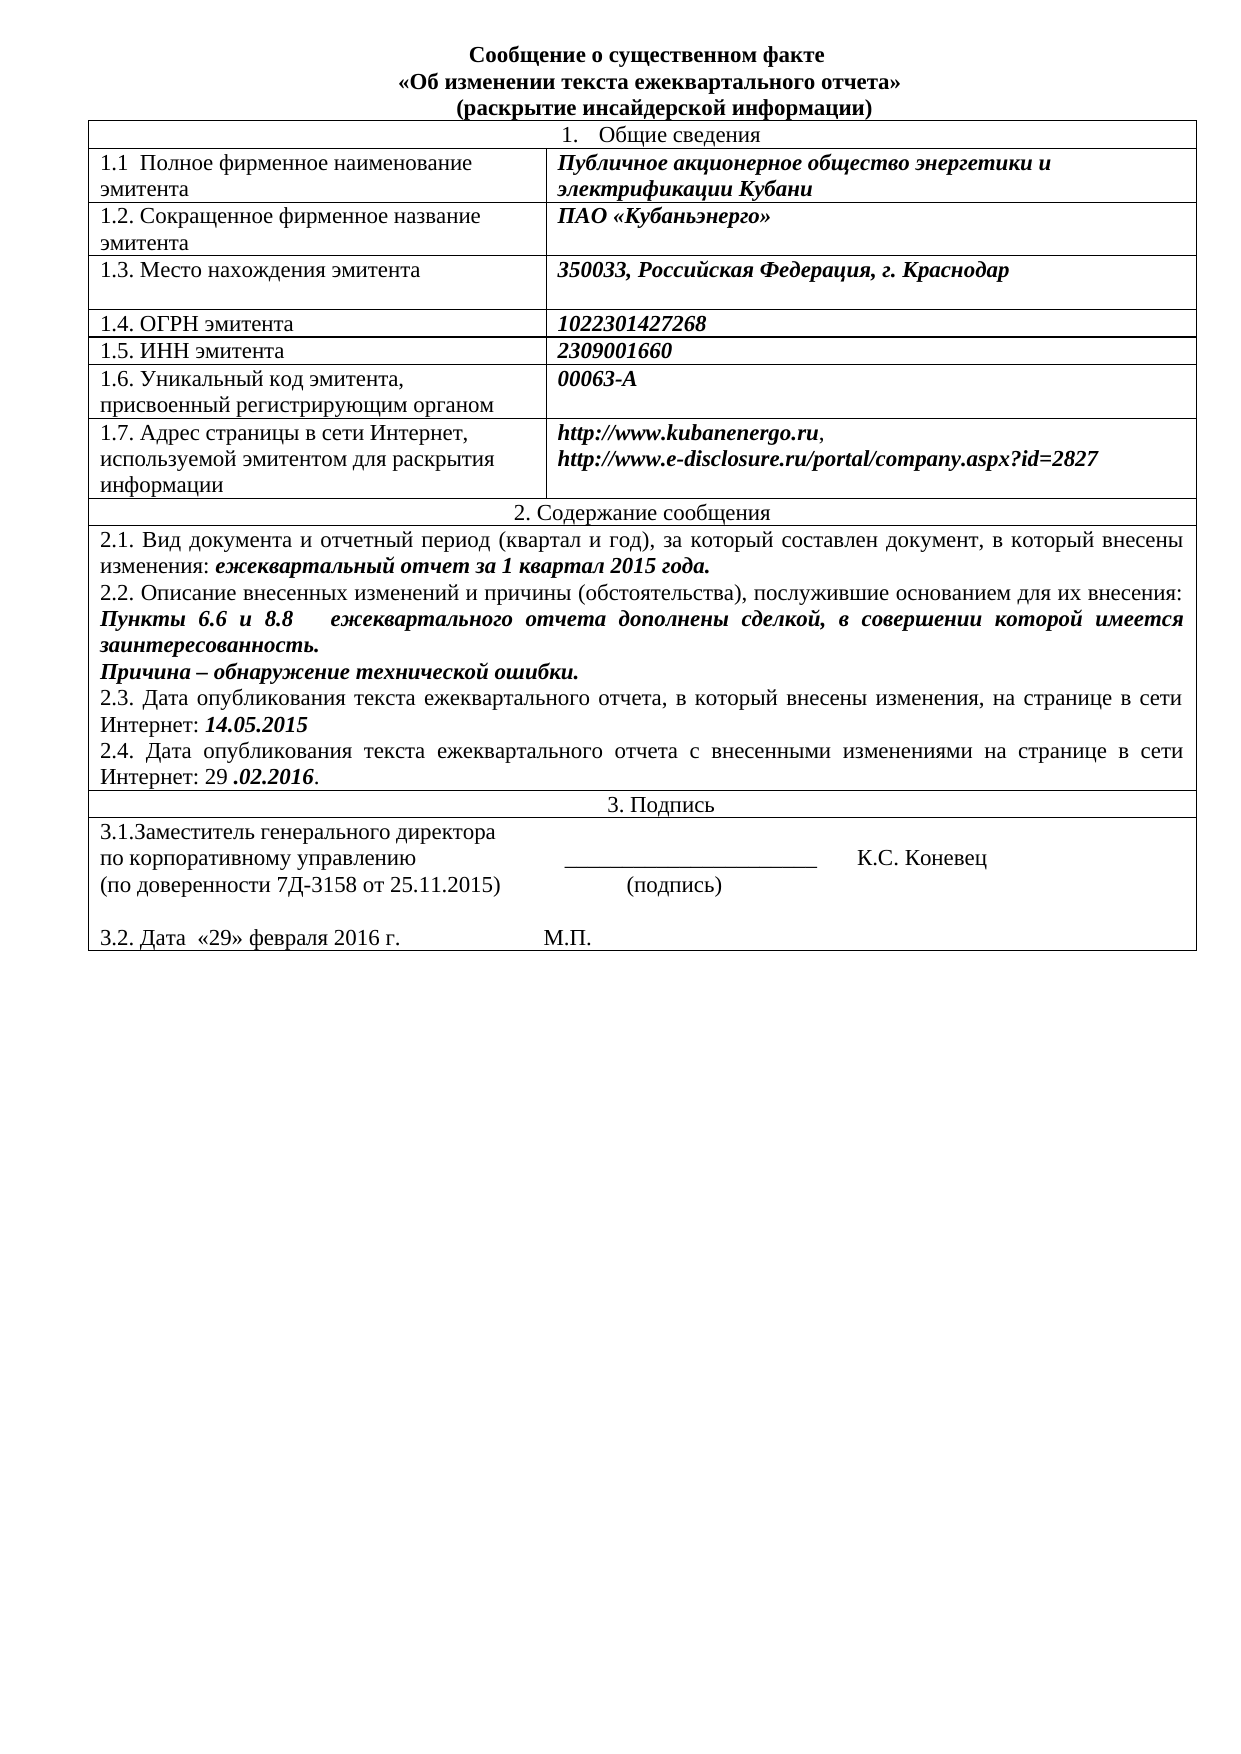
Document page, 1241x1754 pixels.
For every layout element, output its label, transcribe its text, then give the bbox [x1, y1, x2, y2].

table_cell 1.2. Сокращенное фирменное название эмитента [89, 203, 546, 255]
table_cell Публичное акционерное общество энергетики и электрификации Кубани [547, 149, 1196, 202]
table_cell 3.1.Заместитель генерального директора по корпоративному управлению ______________________ К.С. Коневец (по доверенности 7Д-3158 от 25.11.2015) (подпись) 3.2. Дата «29» февраля 2016 г. М.П. [89, 818, 1196, 950]
table_cell 1.7. Адрес страницы в сети Интернет, используемой эмитентом для раскрытия информации [89, 419, 546, 498]
text Сообщение о существенном факте «Об изменении текста ежеквартального отчета» [148, 41, 1152, 94]
table_cell 2309001660 [547, 338, 1196, 364]
table_cell 1.3. Место нахождения эмитента [89, 256, 546, 309]
table_cell 1.6. Уникальный код эмитента, присвоенный регистрирующим органом [89, 365, 546, 418]
table_cell 1.5. ИНН эмитента [89, 338, 546, 364]
table_cell 3. Подпись [89, 791, 1196, 817]
table_cell ПАО «Кубаньэнерго» [547, 203, 1196, 255]
table_cell 350033, Российская Федерация, г. Краснодар [547, 256, 1196, 309]
table_cell 00063-А [547, 365, 1196, 418]
text (раскрытие инсайдерской информации) [177, 94, 1152, 120]
table_cell 2.1. Вид документа и отчетный период (квартал и год), за который составлен документ, в который внесены изменения: ежеквартальный отчет за 1 квартал 2015 года. 2.2. Описание внесенных изменений и причины (обстоятельства), послужившие основанием для их внесения: Пункты 6.6 и 8.8 ежеквартального отчета дополнены сделкой, в совершении которой имеется заинтересованность. Причина – обнаружение технической ошибки. 2.3. Дата опубликования текста ежеквартального отчета, в который внесены изменения, на странице в сети Интернет: 14.05.2015 2.4. Дата опубликования текста ежеквартального отчета с внесенными изменениями на странице в сети Интернет: 29 .02.2016. [89, 526, 1196, 790]
table_cell http://www.kubanenergo.ru, http://www.e-disclosure.ru/portal/company.aspx?id=2827 [547, 419, 1196, 498]
table_cell 2. Содержание сообщения [89, 499, 1196, 525]
table_cell 1.1 Полное фирменное наименование эмитента [89, 149, 546, 202]
table_cell 1.4. ОГРН эмитента [89, 310, 546, 336]
table_cell 1022301427268 [547, 310, 1196, 336]
table_header Общие сведения [89, 121, 1196, 148]
